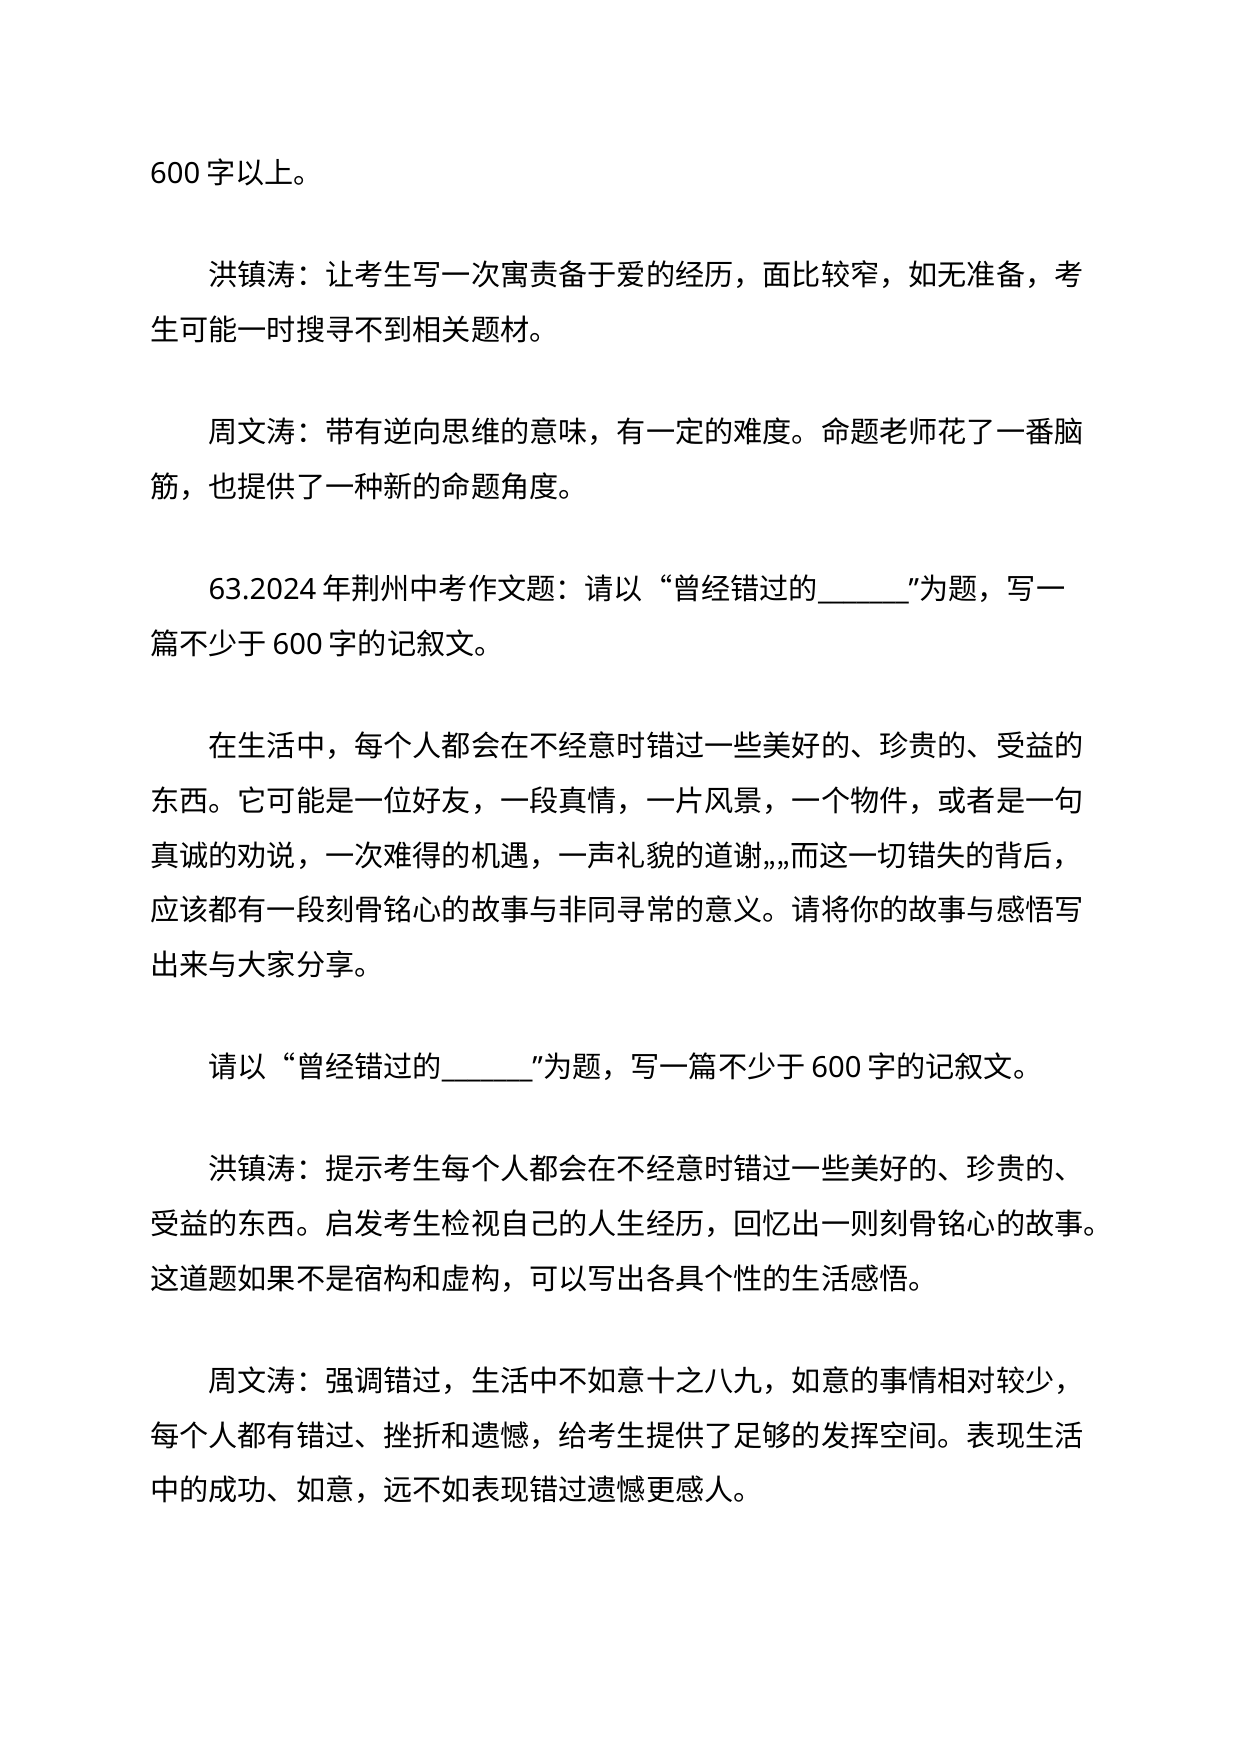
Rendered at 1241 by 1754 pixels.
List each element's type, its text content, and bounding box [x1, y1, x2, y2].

text 洪镇涛：提示考生每个人都会在不经意时错过一些美好的、珍贵的、受益的东西。启发考生检视自己的人生经历，回忆出一则刻骨铭心的故事。这道题如果不是宿构和虚构，可以写出各具个性的生活感悟。 [150, 1146, 1090, 1298]
text 洪镇涛：让考生写一次寓责备于爱的经历，面比较窄，如无准备，考生可能一时搜寻不到相关题材。 [150, 252, 1090, 349]
text 请以“曾经错过的_______”为题，写一篇不少于600字的记叙文。 [150, 1044, 1090, 1086]
text 在生活中，每个人都会在不经意时错过一些美好的、珍贵的、受益的东西。它可能是一位好友，一段真情，一片风景，一个物件，或者是一句真诚的劝说，一次难得的机遇，一声礼貌的道谢„„而这一切错失的背后，应该都有一段刻骨铭心的故事与非同寻常的意义。请将你的故事与感悟写出来与大家分享。 [150, 722, 1090, 984]
text 周文涛：带有逆向思维的意味，有一定的难度。命题老师花了一番脑筋，也提供了一种新的命题角度。 [150, 409, 1090, 506]
text 周文涛：强调错过，生活中不如意十之八九，如意的事情相对较少，每个人都有错过、挫折和遗憾，给考生提供了足够的发挥空间。表现生活中的成功、如意，远不如表现错过遗憾更感人。 [150, 1357, 1090, 1509]
text 63.2024年荆州中考作文题：请以“曾经错过的_______”为题，写一篇不少于600字的记叙文。 [150, 565, 1090, 663]
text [150, 150, 1090, 192]
